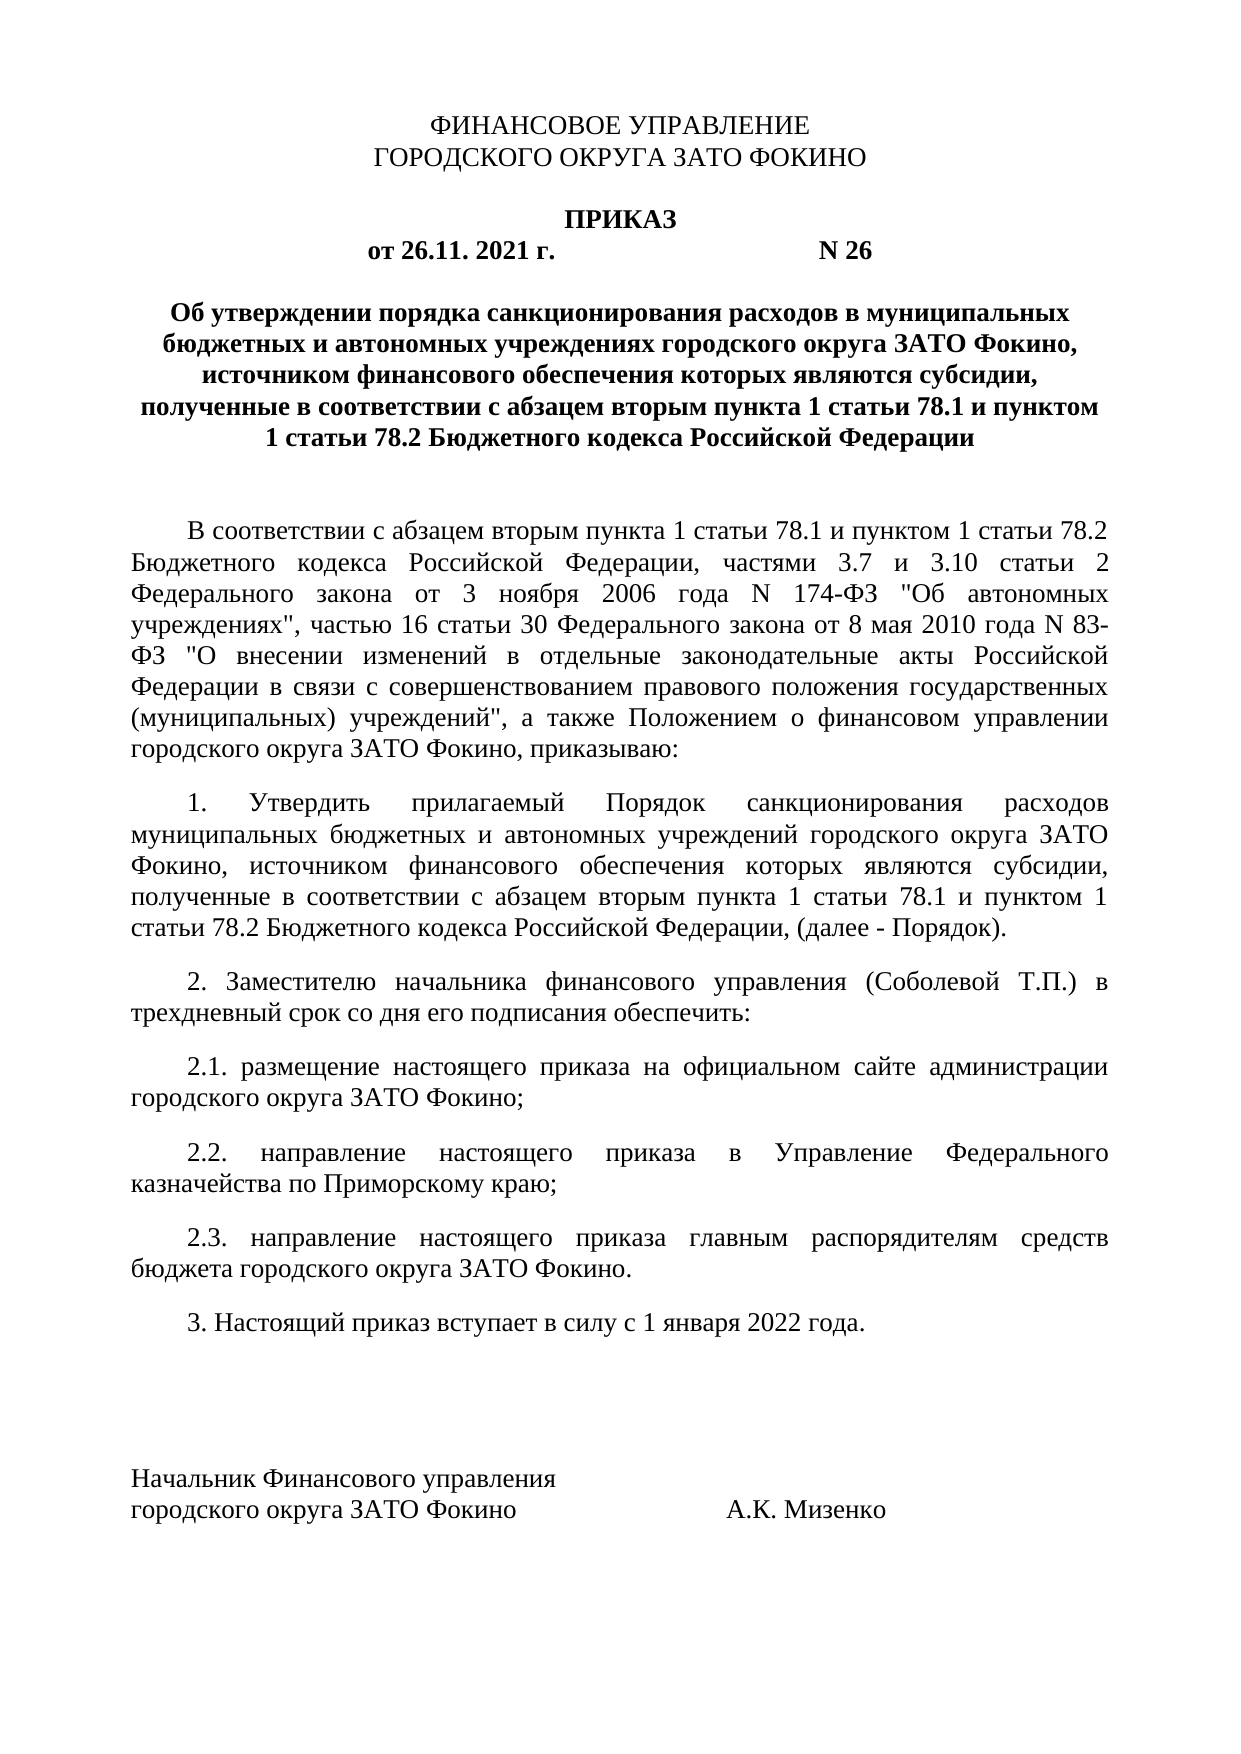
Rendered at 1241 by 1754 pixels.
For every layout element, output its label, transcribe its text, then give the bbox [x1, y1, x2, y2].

text 2.1. размещение настоящего приказа на официальном сайте администрации городского округа ЗАТО Фокино; [131, 1050, 1110, 1113]
text 2.3. направление настоящего приказа главным распорядителям средств бюджета городского округа ЗАТО Фокино. [131, 1221, 1110, 1283]
title от 26.11. 2021 г. N 26 [131, 234, 1110, 265]
text городского округа ЗАТО Фокино А.К. Мизенко [131, 1493, 1110, 1524]
title Об утверждении порядка санкционирования расходов в муниципальных бюджетных и автономных учреждениях городского округа ЗАТО Фокино, источником финансового обеспечения которых являются субсидии, полученные в соответствии с абзацем вторым пункта 1 статьи 78.1 и пунктом 1 статьи 78.2 Бюджетного кодекса Российской Федерации [131, 296, 1110, 452]
text В соответствии с абзацем вторым пункта 1 статьи 78.1 и пунктом 1 статьи 78.2 Бюджетного кодекса Российской Федерации, частями 3.7 и 3.10 статьи 2 Федерального закона от 3 ноября 2006 года N 174-ФЗ "Об автономных учреждениях", частью 16 статьи 30 Федерального закона от 8 мая 2010 года N 83-ФЗ "О внесении изменений в отдельные законодательные акты Российской Федерации в связи с совершенствованием правового положения государственных (муниципальных) учреждений", а также Положением о финансовом управлении городского округа ЗАТО Фокино, приказываю: [131, 514, 1110, 764]
text 1. Утвердить прилагаемый Порядок санкционирования расходов муниципальных бюджетных и автономных учреждений городского округа ЗАТО Фокино, источником финансового обеспечения которых являются субсидии, полученные в соответствии с абзацем вторым пункта 1 статьи 78.1 и пунктом 1 статьи 78.2 Бюджетного кодекса Российской Федерации, (далее - Порядок). [131, 787, 1110, 942]
text 2.2. направление настоящего приказа в Управление Федерального казначейства по Приморскому краю; [131, 1136, 1110, 1198]
title ГОРОДСКОГО ОКРУГА ЗАТО ФОКИНО [131, 141, 1110, 172]
title ФИНАНСОВОЕ УПРАВЛЕНИЕ [131, 109, 1110, 141]
text 2. Заместителю начальника финансового управления (Соболевой Т.П.) в трехдневный срок со дня его подписания обеспечить: [131, 965, 1110, 1027]
text Начальник Финансового управления [131, 1462, 1110, 1493]
title ПРИКАЗ [131, 203, 1110, 234]
text 3. Настоящий приказ вступает в силу с 1 января 2022 года. [131, 1306, 1110, 1337]
